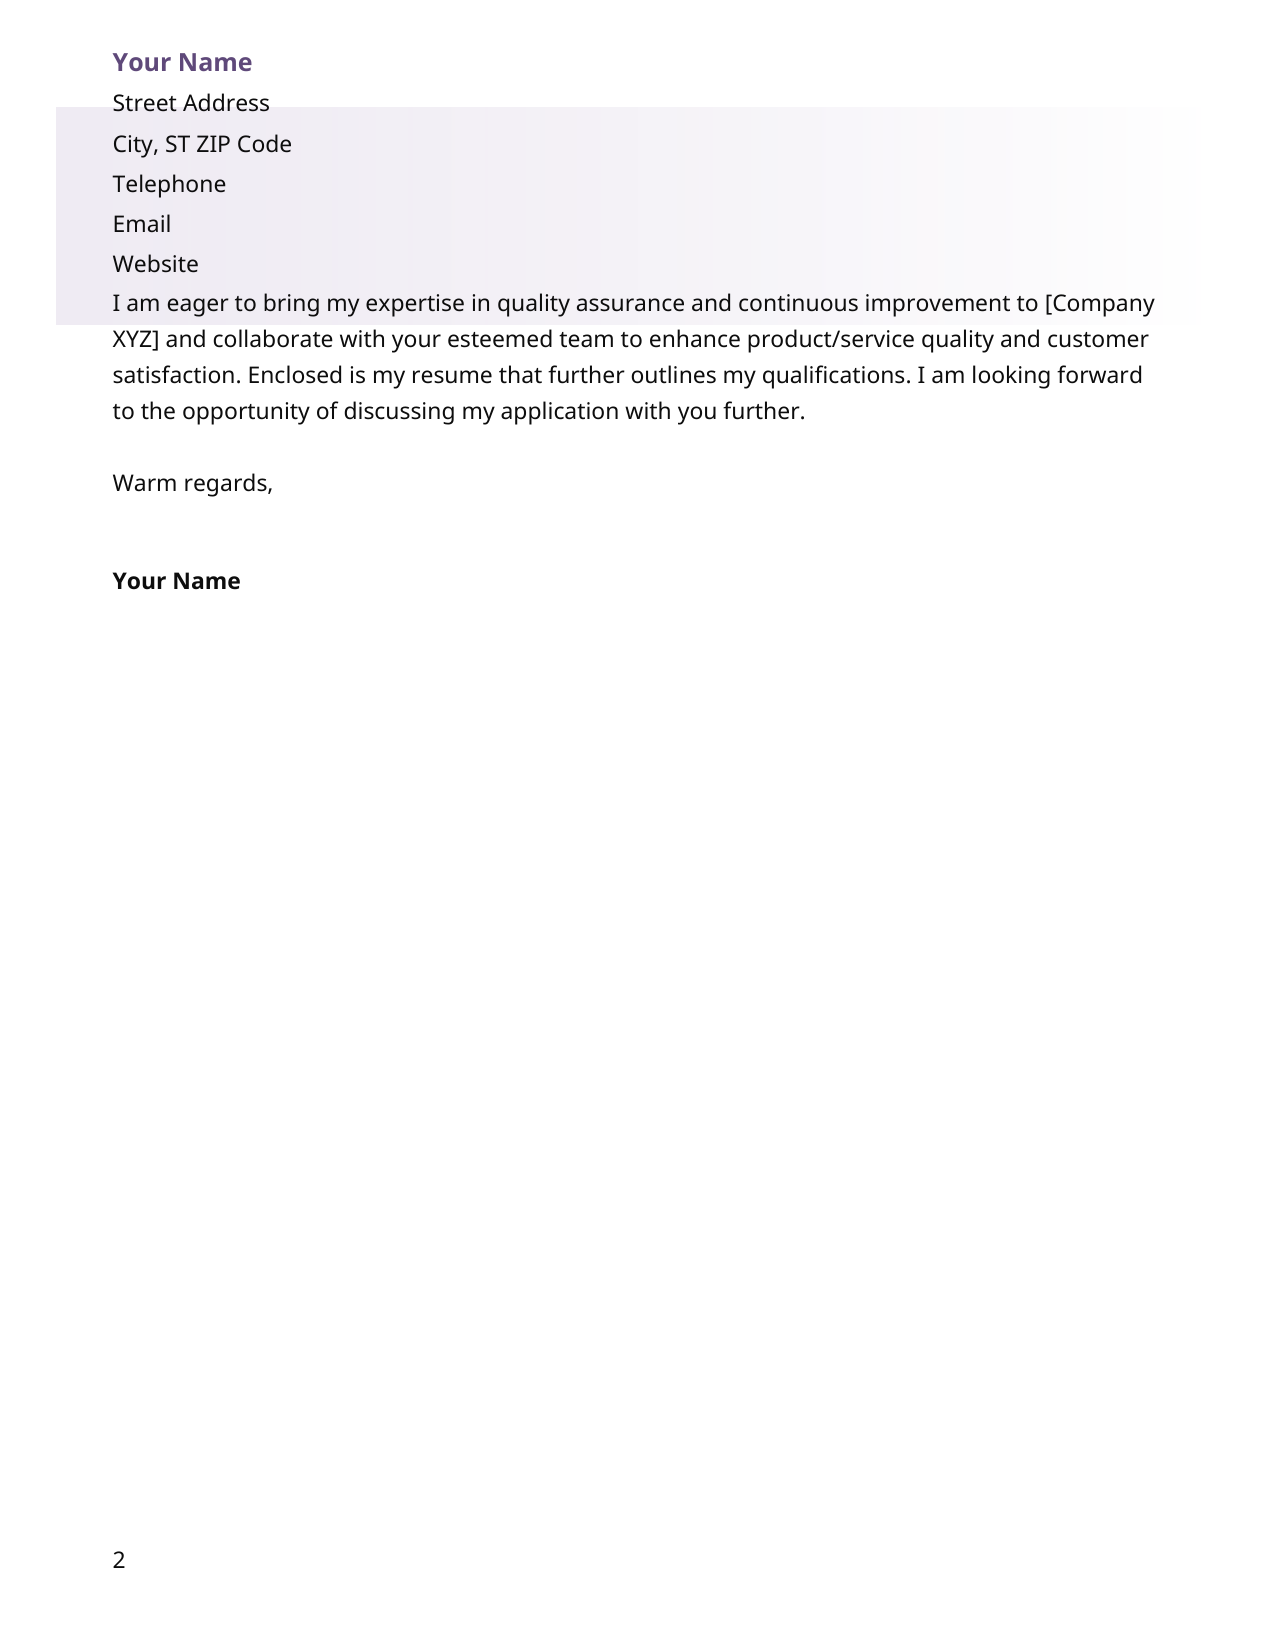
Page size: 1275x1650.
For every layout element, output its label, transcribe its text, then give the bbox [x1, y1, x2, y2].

text I am eager to bring my expertise in quality assurance and continuous improvement to [Company XYZ] and collaborate with your esteemed team to enhance product/service quality and customer satisfaction. Enclosed is my resume that further outlines my qualifications. I am looking forward to the opportunity of discussing my application with you further. [112, 287, 1162, 426]
text Warm regards, [112, 467, 1162, 498]
